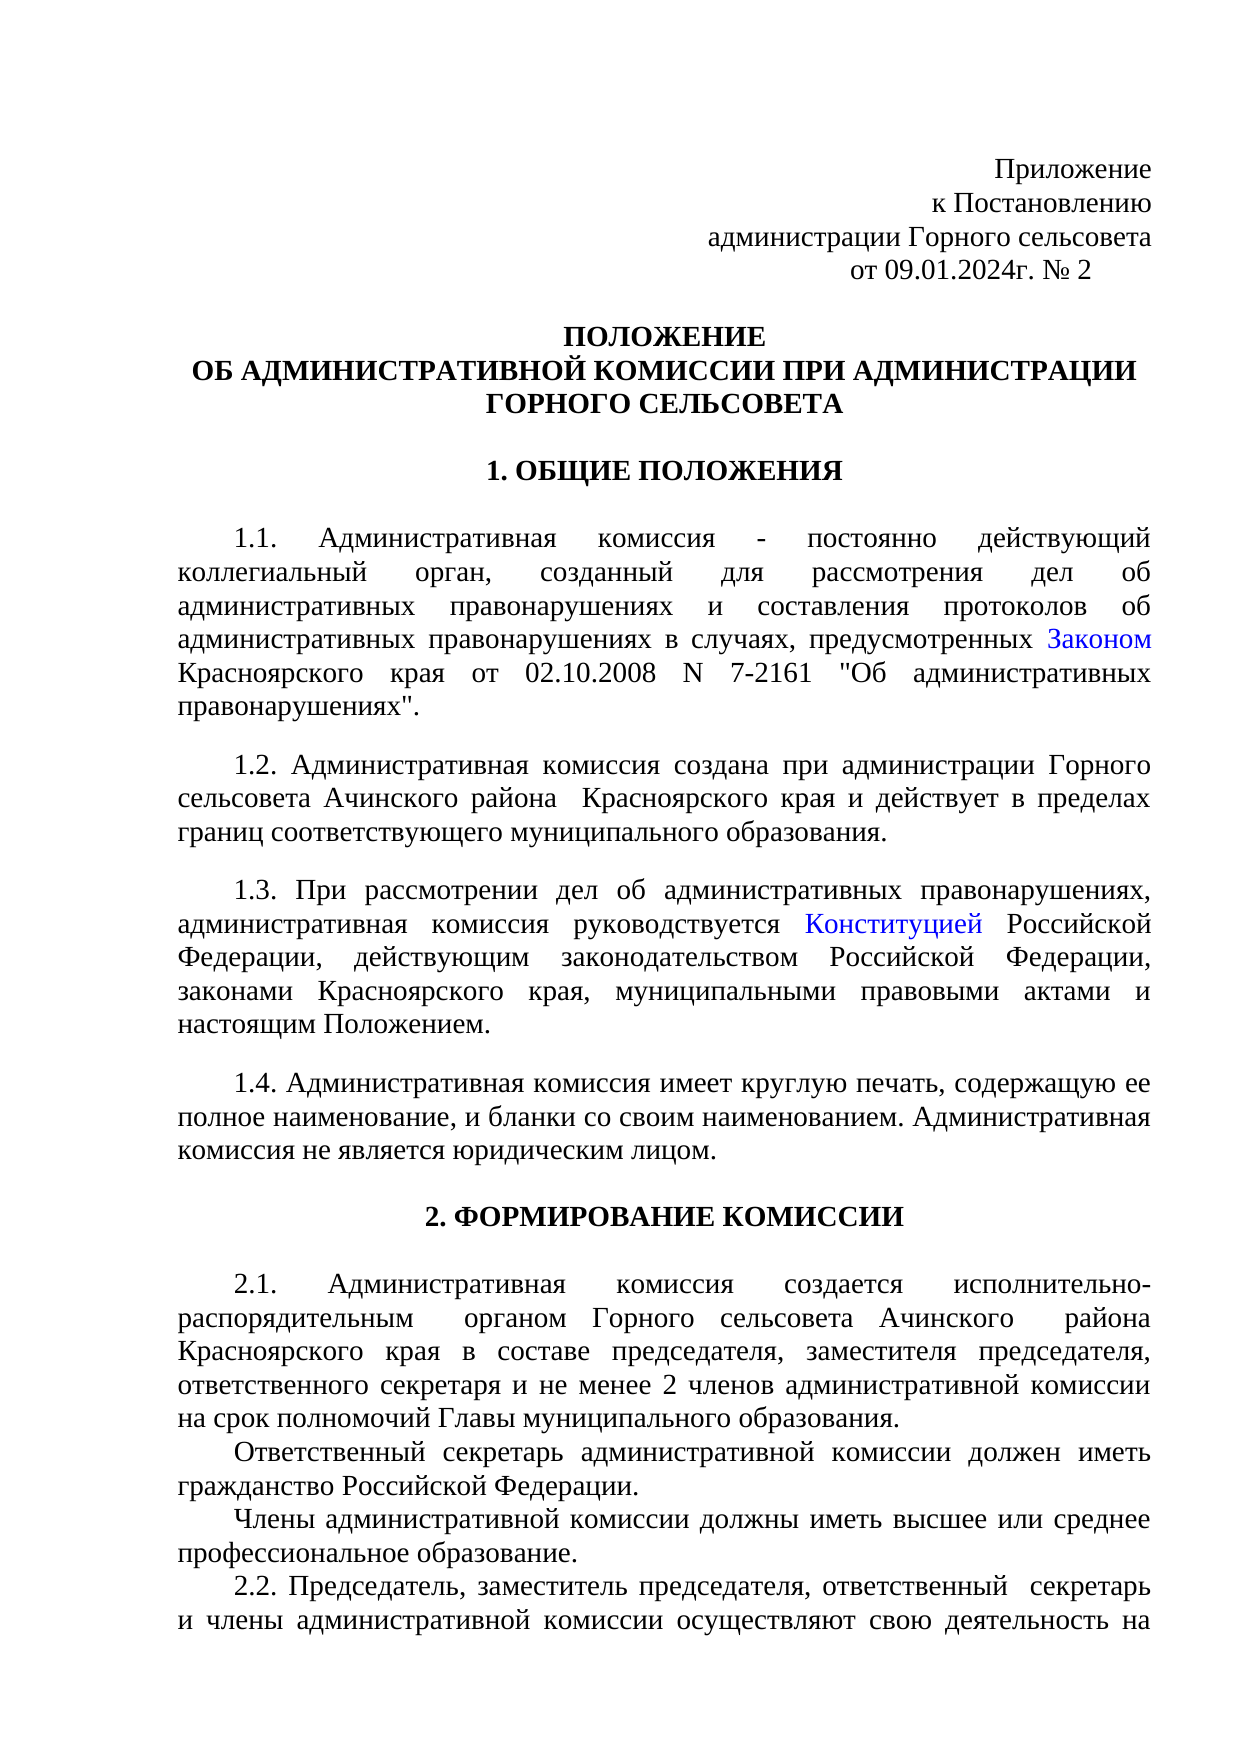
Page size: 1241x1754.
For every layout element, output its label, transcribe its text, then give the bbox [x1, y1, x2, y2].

text к Постановлению [177, 185, 1152, 219]
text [177, 1568, 1152, 1635]
text Члены административной комиссии должны иметь высшее или среднее профессиональное образование. [177, 1501, 1152, 1568]
text от 09.01.2024г. № 2 [177, 252, 1152, 286]
title ОБ АДМИНИСТРАТИВНОЙ КОМИССИИ ПРИ АДМИНИСТРАЦИИ ГОРНОГО СЕЛЬСОВЕТА [177, 353, 1152, 420]
text 1.1. Административная комиссия - постоянно действующий коллегиальный орган, созданный для рассмотрения дел об административных правонарушениях и составления протоколов об административных правонарушениях в случаях, предусмотренных Законом Красноярского края от 02.10.2008 N 7-2161 "Об административных правонарушениях". [177, 521, 1152, 722]
text 1.3. При рассмотрении дел об административных правонарушениях, административная комиссия руководствуется Конституцией Российской Федерации, действующим законодательством Российской Федерации, законами Красноярского края, муниципальными правовыми актами и настоящим Положением. [177, 872, 1152, 1040]
title ПОЛОЖЕНИЕ [177, 319, 1152, 353]
text 1.2. Административная комиссия создана при администрации Горного сельсовета Ачинского района Красноярского края и действует в пределах границ соответствующего муниципального образования. [177, 747, 1152, 847]
text 2.1. Административная комиссия создается исполнительно- распорядительным органом Горного сельсовета Ачинского района Красноярского края в составе председателя, заместителя председателя, ответственного секретаря и не менее 2 членов административной комиссии на срок полномочий Главы муниципального образования. [177, 1266, 1152, 1434]
text администрации Горного сельсовета [177, 219, 1152, 252]
title 2. ФОРМИРОВАНИЕ КОМИССИИ [177, 1199, 1152, 1233]
text Ответственный секретарь административной комиссии должен иметь гражданство Российской Федерации. [177, 1434, 1152, 1501]
text 1.4. Административная комиссия имеет круглую печать, содержащую ее полное наименование, и бланки со своим наименованием. Административная комиссия не является юридическим лицом. [177, 1065, 1152, 1166]
text Приложение [177, 152, 1152, 185]
title 1. ОБЩИЕ ПОЛОЖЕНИЯ [177, 453, 1152, 487]
